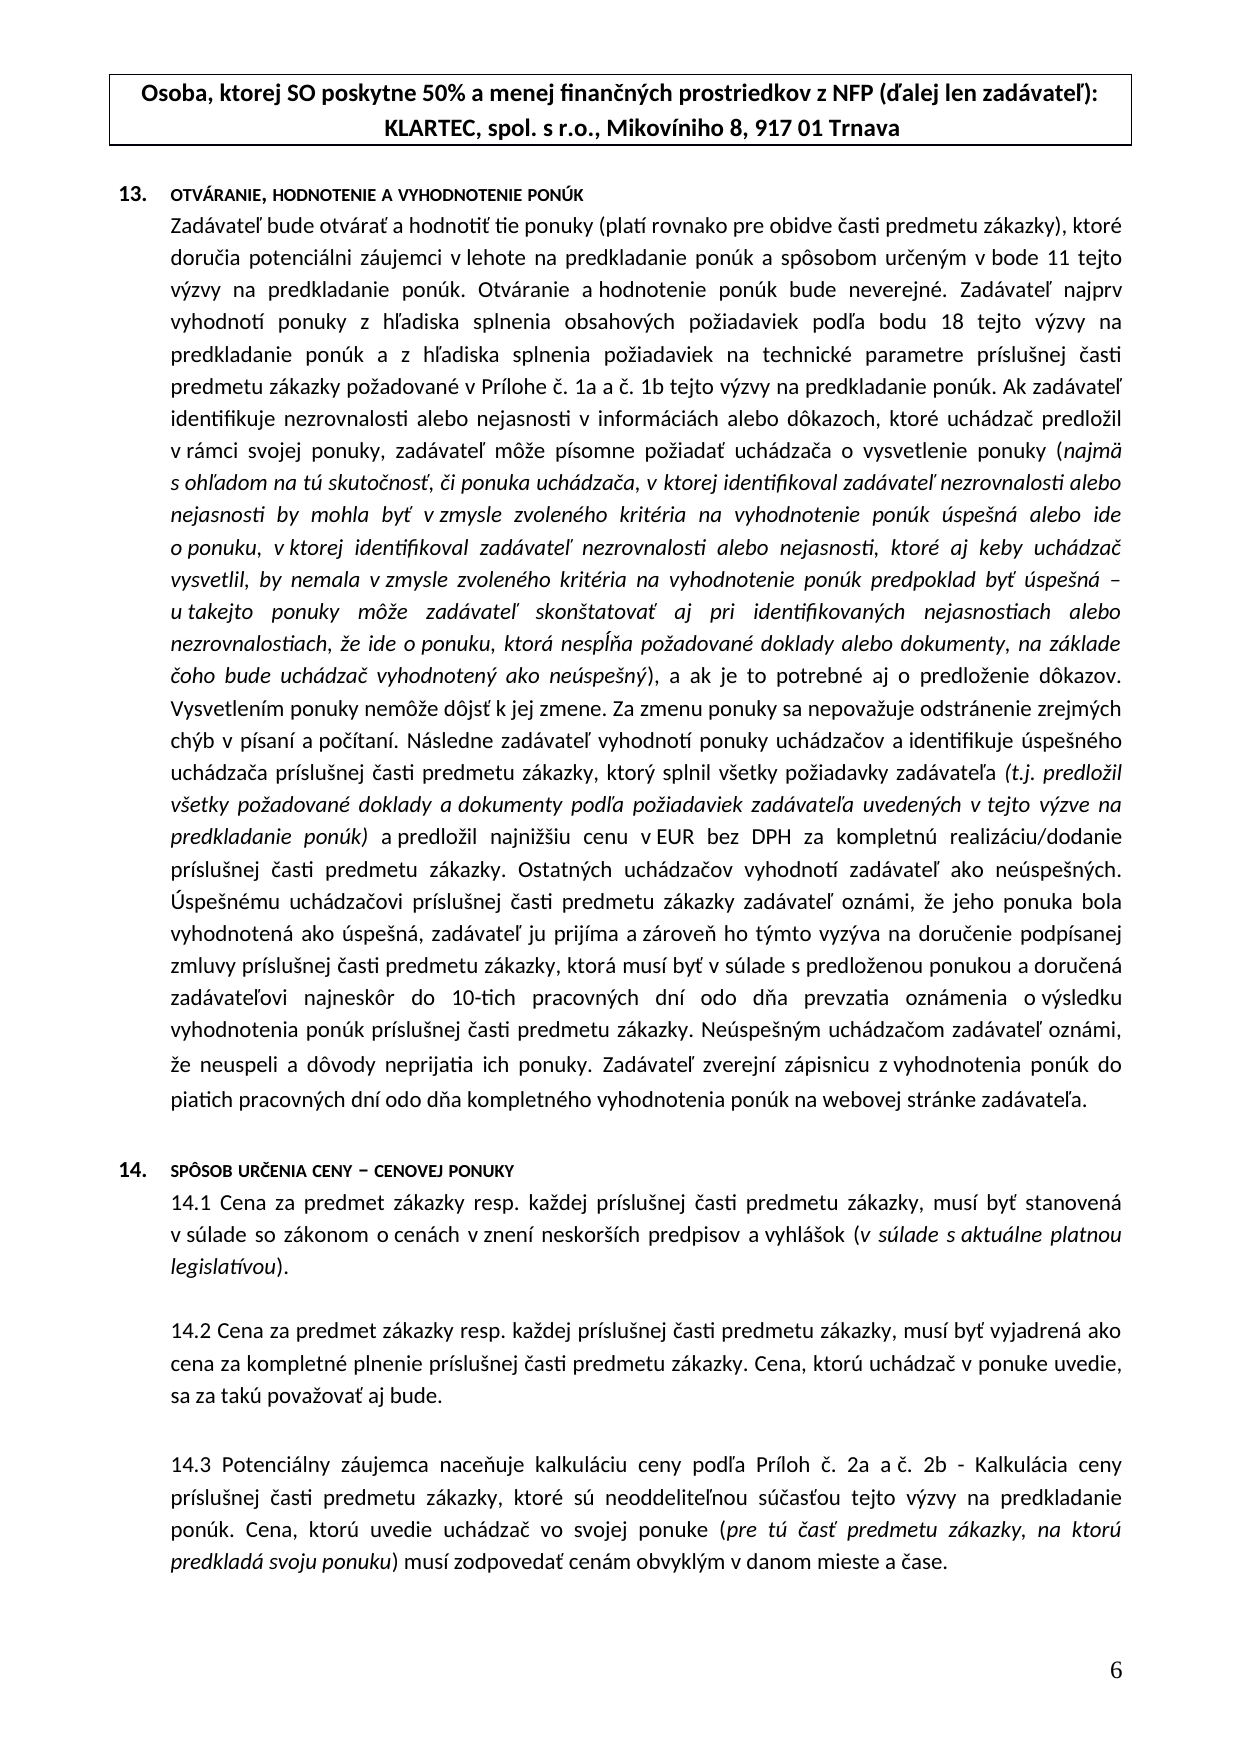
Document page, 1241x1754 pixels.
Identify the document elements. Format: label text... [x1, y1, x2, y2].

text Zadávateľ bude otvárať a hodnotiť tie ponuky (platí rovnako pre obidve časti predmetu zákazky), ktoré doručia potenciálni záujemci v lehote na predkladanie ponúk a spôsobom určeným v bode 11 tejto výzvy na predkladanie ponúk. Otváranie a hodnotenie ponúk bude neverejné. Zadávateľ najprv vyhodnotí ponuky z hľadiska splnenia obsahových požiadaviek podľa bodu 18 tejto výzvy na predkladanie ponúk a z hľadiska splnenia požiadaviek na technické parametre príslušnej časti predmetu zákazky požadované v Prílohe č. 1a a č. 1b tejto výzvy na predkladanie ponúk. Ak zadávateľ identifikuje nezrovnalosti alebo nejasnosti v informáciách alebo dôkazoch, ktoré uchádzač predložil v rámci svojej ponuky, zadávateľ môže písomne požiadať uchádzača o vysvetlenie ponuky (najmä s ohľadom na tú skutočnosť, či ponuka uchádzača, v ktorej identifikoval zadávateľ nezrovnalosti alebo nejasnosti by mohla byť v zmysle zvoleného kritéria na vyhodnotenie ponúk úspešná alebo ide o ponuku, v ktorej identifikoval zadávateľ nezrovnalosti alebo nejasnosti, ktoré aj keby uchádzač vysvetlil, by nemala v zmysle zvoleného kritéria na vyhodnotenie ponúk predpoklad byť úspešná – u takejto ponuky môže zadávateľ skonštatovať aj pri identifikovaných nejasnostiach alebo nezrovnalostiach, že ide o ponuku, ktorá nespĺňa požadované doklady alebo dokumenty, na základe čoho bude uchádzač vyhodnotený ako neúspešný), a ak je to potrebné aj o predloženie dôkazov. Vysvetlením ponuky nemôže dôjsť k jej zmene. Za zmenu ponuky sa nepovažuje odstránenie zrejmých chýb v písaní a počítaní. Následne zadávateľ vyhodnotí ponuky uchádzačov a identifikuje úspešného uchádzača príslušnej časti predmetu zákazky, ktorý splnil všetky požiadavky zadávateľa (t.j. predložil všetky požadované doklady a dokumenty podľa požiadaviek zadávateľa uvedených v tejto výzve na predkladanie ponúk) a predložil najnižšiu cenu v EUR bez DPH za kompletnú realizáciu/dodanie príslušnej časti predmetu zákazky. Ostatných uchádzačov vyhodnotí zadávateľ ako neúspešných. Úspešnému uchádzačovi príslušnej časti predmetu zákazky zadávateľ oznámi, že jeho ponuka bola vyhodnotená ako úspešná, zadávateľ ju prijíma a zároveň ho týmto vyzýva na doručenie podpísanej zmluvy príslušnej časti predmetu zákazky, ktorá musí byť v súlade s predloženou ponukou a doručená zadávateľovi najneskôr do 10-tich pracovných dní odo dňa prevzatia oznámenia o výsledku vyhodnotenia ponúk príslušnej časti predmetu zákazky. Neúspešným uchádzačom zadávateľ oznámi, že neuspeli a dôvody neprijatia ich ponuky. Zadávateľ zverejní zápisnicu z vyhodnotenia ponúk do piatich pracovných dní odo dňa kompletného vyhodnotenia ponúk na webovej stránke zadávateľa. [170, 211, 1122, 1114]
text 14.2 Cena za predmet zákazky resp. každej príslušnej časti predmetu zákazky, musí byť vyjadrená ako cena za kompletné plnenie príslušnej časti predmetu zákazky. Cena, ktorú uchádzač v ponuke uvedie, sa za takú považovať aj bude. [170, 1317, 1122, 1409]
list spôsob určenia ceny – cenovej ponuky [118, 1156, 1122, 1184]
list otváranie, hodnotenie a vyhodnotenie ponúk [118, 179, 1122, 207]
list 14.3 Potenciálny záujemca naceňuje kalkuláciu ceny podľa Príloh č. 2a a č. 2b - Kalkulácia ceny príslušnej časti predmetu zákazky, ktoré sú neoddeliteľnou súčasťou tejto výzvy na predkladanie ponúk. Cena, ktorú uvedie uchádzač vo svojej ponuke (pre tú časť predmetu zákazky, na ktorú predkladá svoju ponuku) musí zodpovedať cenám obvyklým v danom mieste a čase. [170, 1451, 1122, 1575]
text 14.1 Cena za predmet zákazky resp. každej príslušnej časti predmetu zákazky, musí byť stanovená v súlade so zákonom o cenách v znení neskorších predpisov a vyhlášok (v súlade s aktuálne platnou legislatívou). [170, 1188, 1122, 1280]
